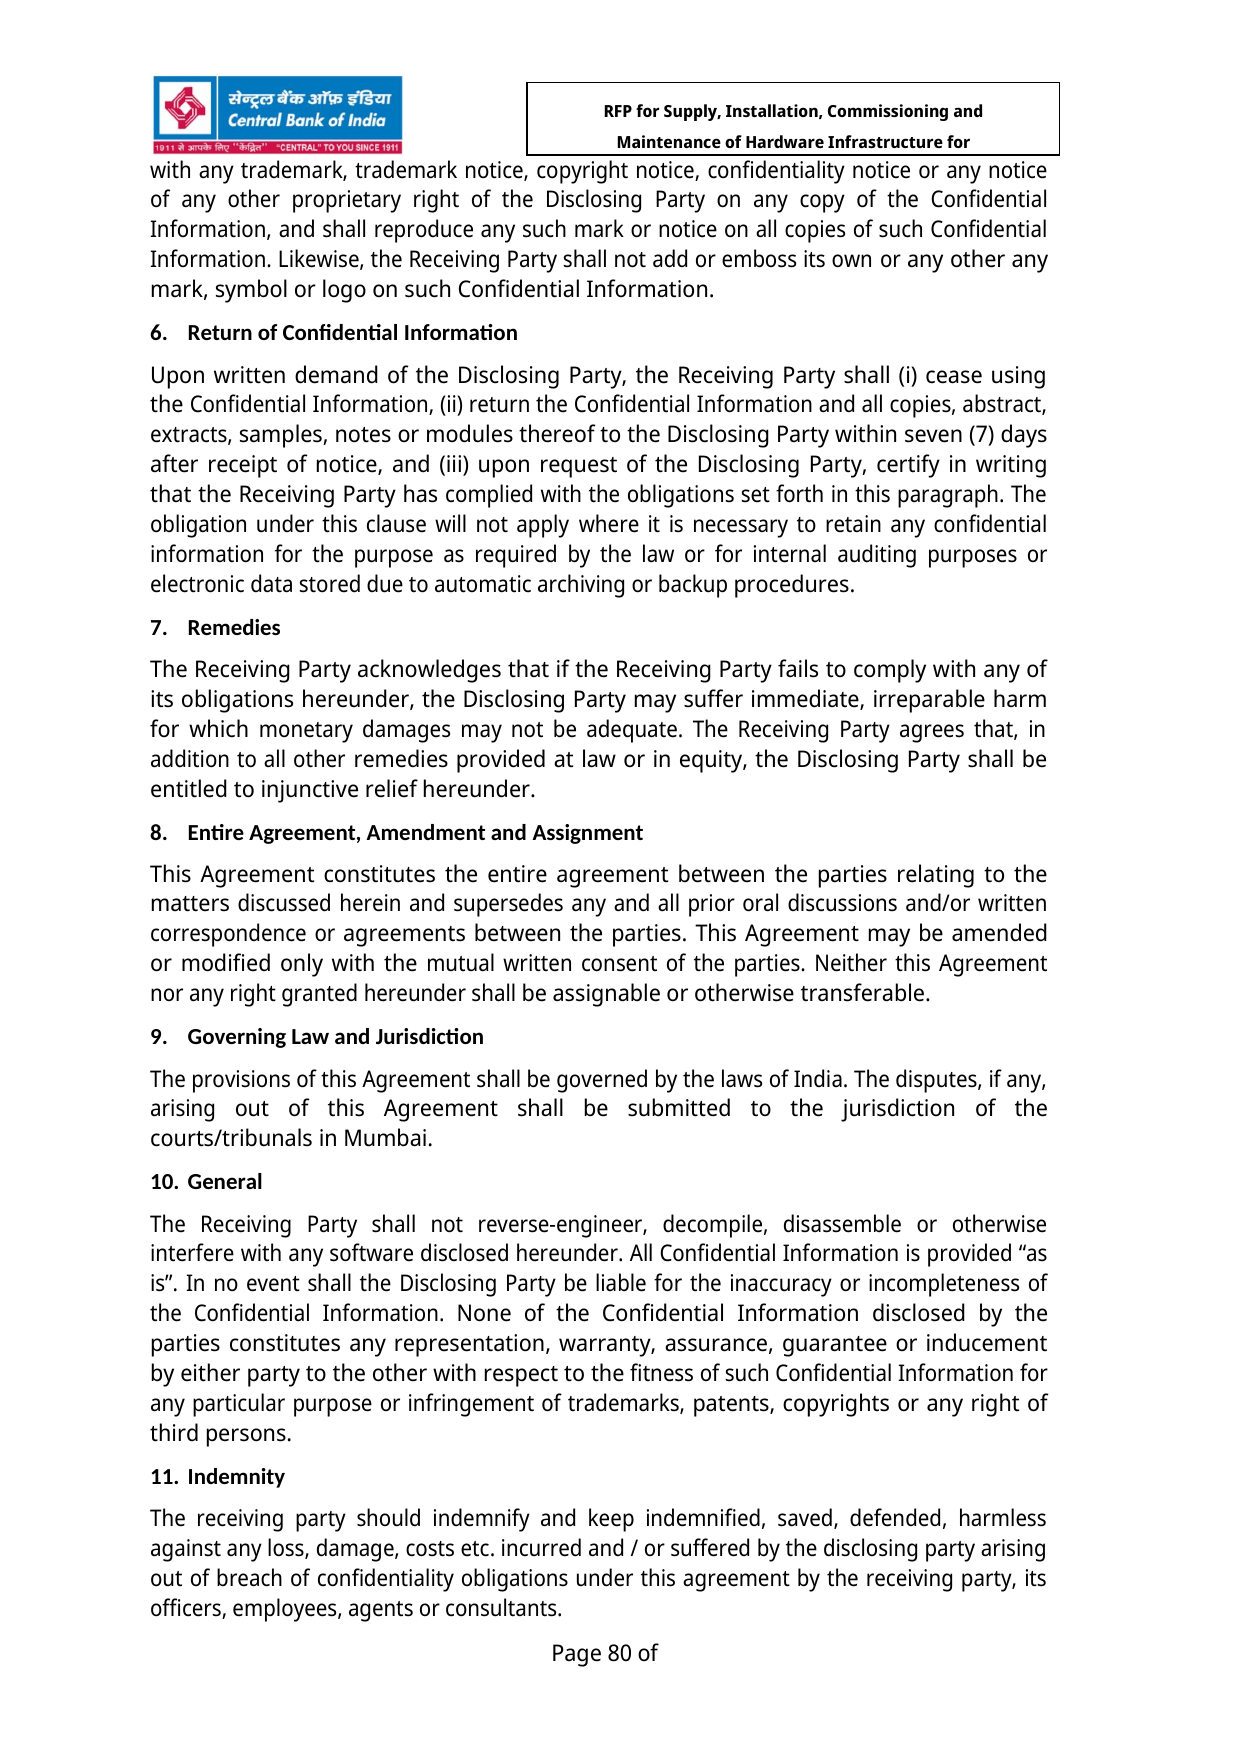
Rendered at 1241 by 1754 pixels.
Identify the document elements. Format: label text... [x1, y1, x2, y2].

subtitle Indemnity [150, 1462, 1048, 1490]
subtitle Return of Confidential Information [150, 318, 1048, 346]
subtitle Entire Agreement, Amendment and Assignment [150, 818, 1048, 846]
text The provisions of this Agreement shall be governed by the laws of India. The disputes, if any, arising out of this Agreement shall be submitted to the jurisdiction of the courts/tribunals in Mumbai. [150, 1064, 1048, 1153]
subtitle General [150, 1167, 1048, 1195]
subtitle Governing Law and Jurisdiction [150, 1022, 1048, 1051]
text This Agreement constitutes the entire agreement between the parties relating to the matters discussed herein and supersedes any and all prior oral discussions and/or written correspondence or agreements between the parties. This Agreement may be amended or modified only with the mutual written consent of the parties. Neither this Agreement nor any right granted hereunder shall be assignable or otherwise transferable. [150, 858, 1048, 1008]
picture [150, 73, 404, 154]
text The receiving party should indemnify and keep indemnified, saved, defended, harmless against any loss, damage, costs etc. incurred and / or suffered by the disclosing party arising out of breach of confidentiality obligations under this agreement by the receiving party, its officers, employees, agents or consultants. [150, 1503, 1048, 1623]
text Upon written demand of the Disclosing Party, the Receiving Party shall (i) cease using the Confidential Information, (ii) return the Confidential Information and all copies, abstract, extracts, samples, notes or modules thereof to the Disclosing Party within seven (7) days after receipt of notice, and (iii) upon request of the Disclosing Party, certify in writing that the Receiving Party has complied with the obligations set forth in this paragraph. The obligation under this clause will not apply where it is necessary to retain any confidential information for the purpose as required by the law or for internal auditing purposes or electronic data stored due to automatic archiving or backup procedures. [150, 359, 1048, 599]
text The Receiving Party acknowledges that if the Receiving Party fails to comply with any of its obligations hereunder, the Disclosing Party may suffer immediate, irreparable harm for which monetary damages may not be adequate. The Receiving Party agrees that, in addition to all other remedies provided at law or in equity, the Disclosing Party shall be entitled to injunctive relief hereunder. [150, 654, 1048, 804]
subtitle Remedies [150, 613, 1048, 641]
text The Receiving Party shall not reverse-engineer, decompile, disassemble or otherwise interfere with any software disclosed hereunder. All Confidential Information is provided “as is”. In no event shall the Disclosing Party be liable for the inaccuracy or incompleteness of the Confidential Information. None of the Confidential Information disclosed by the parties constitutes any representation, warranty, assurance, guarantee or inducement by either party to the other with respect to the fitness of such Confidential Information for any particular purpose or infringement of trademarks, patents, copyrights or any right of third persons. [150, 1208, 1048, 1448]
